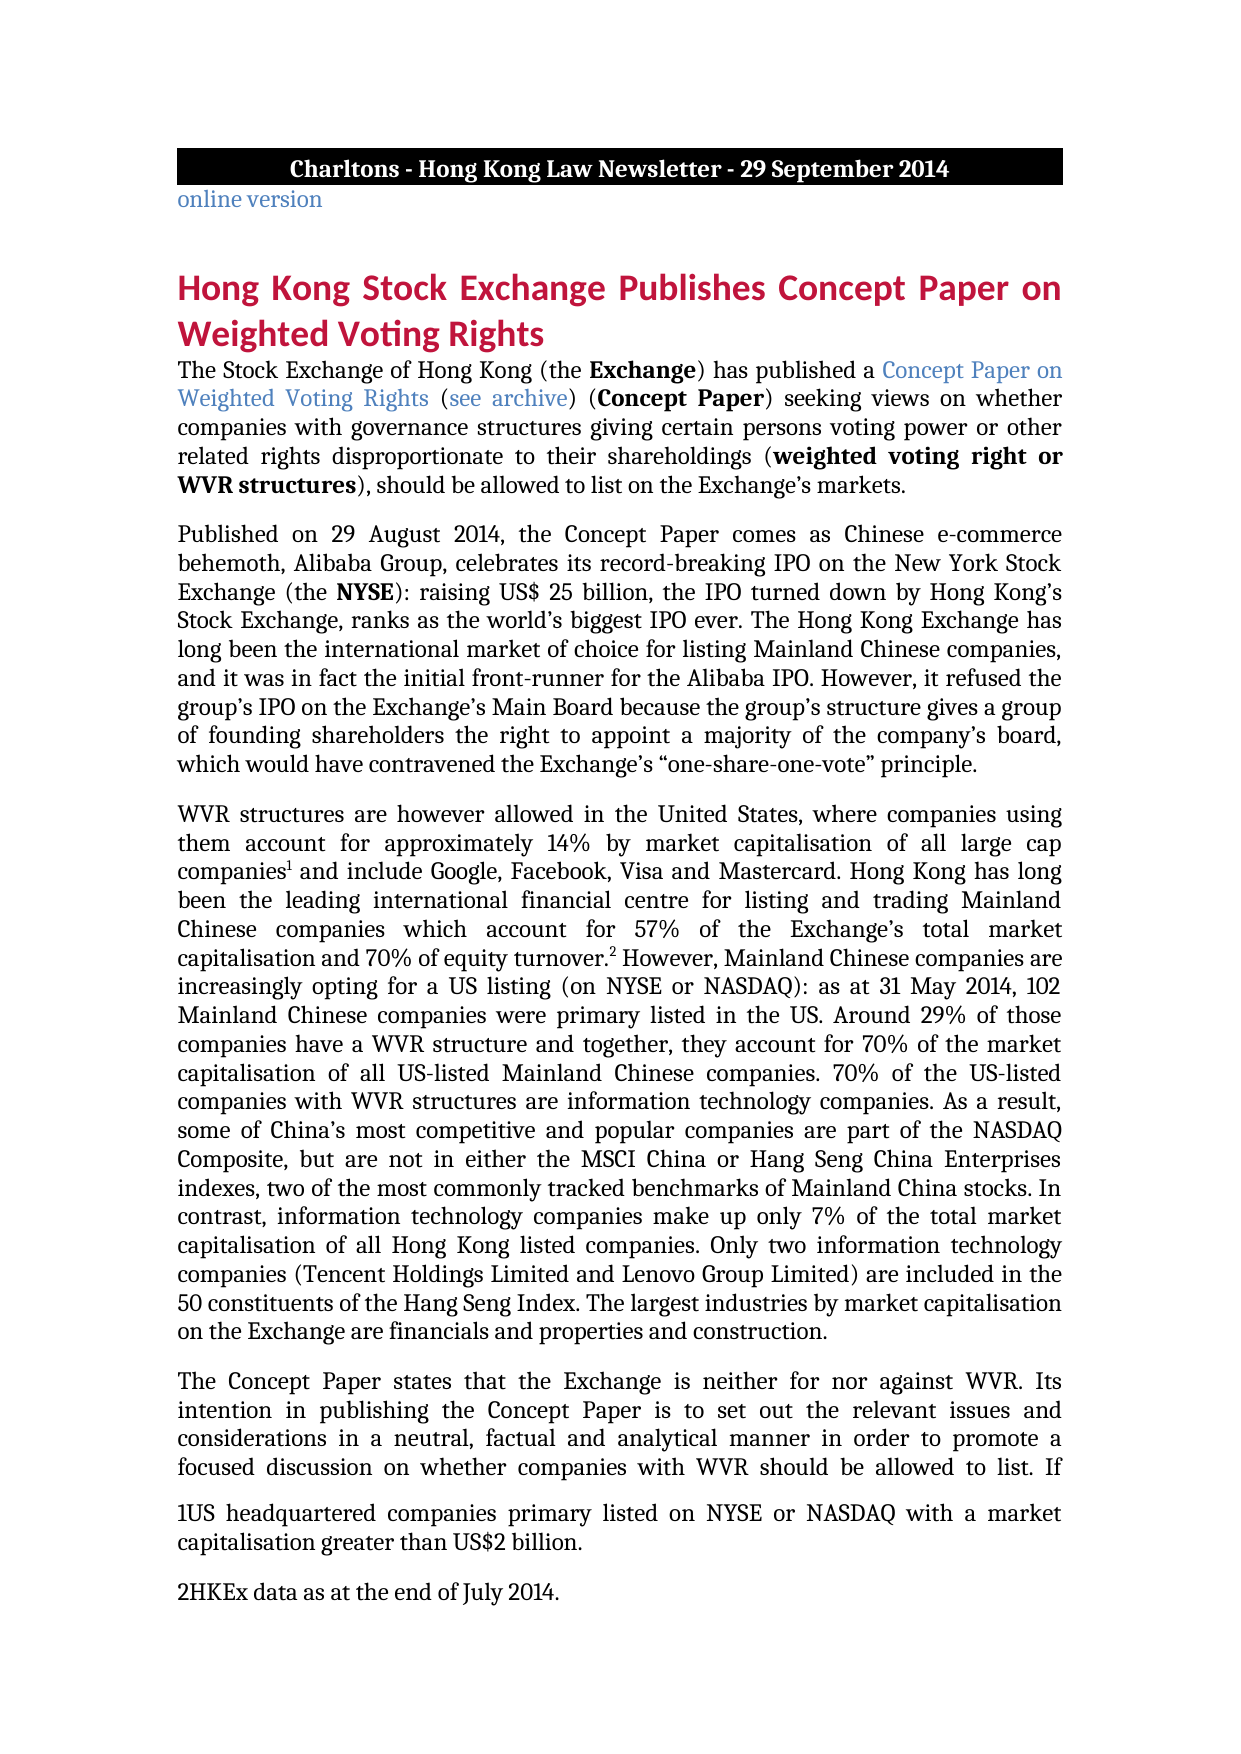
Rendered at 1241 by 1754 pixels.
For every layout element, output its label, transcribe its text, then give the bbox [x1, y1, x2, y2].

text online version [177, 185, 1063, 214]
text Published on 29 August 2014, the Concept Paper comes as Chinese e-commerce behemoth, Alibaba Group, celebrates its record-breaking IPO on the New York Stock Exchange (the NYSE): raising US$ 25 billion, the IPO turned down by Hong Kong’s Stock Exchange, ranks as the world’s biggest IPO ever. The Hong Kong Exchange has long been the international market of choice for listing Mainland Chinese companies, and it was in fact the initial front-runner for the Alibaba IPO. However, it refused the group’s IPO on the Exchange’s Main Board because the group’s structure gives a group of founding shareholders the right to appoint a majority of the company’s board, which would have contravened the Exchange’s “one-share-one-vote” principle. [177, 520, 1063, 779]
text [177, 1367, 1063, 1482]
text The Stock Exchange of Hong Kong (the Exchange) has published a Concept Paper on Weighted Voting Rights (see archive) (Concept Paper) seeking views on whether companies with governance structures giving certain persons voting power or other related rights disproportionate to their shareholdings (weighted voting right or WVR structures), should be allowed to list on the Exchange’s markets. [177, 356, 1063, 499]
title Charltons - Hong Kong Law Newsletter - 29 September 2014 [177, 148, 1063, 185]
subtitle Hong Kong Stock Exchange Publishes Concept Paper on Weighted Voting Rights [177, 264, 1063, 356]
text WVR structures are however allowed in the United States, where companies using them account for approximately 14% by market capitalisation of all large cap companies and include Google, Facebook, Visa and Mastercard. Hong Kong has long been the leading international financial centre for listing and trading Mainland Chinese companies which account for 57% of the Exchange’s total market capitalisation and 70% of equity turnover. However, Mainland Chinese companies are increasingly opting for a US listing (on NYSE or NASDAQ): as at 31 May 2014, 102 Mainland Chinese companies were primary listed in the US. Around 29% of those companies have a WVR structure and together, they account for 70% of the market capitalisation of all US-listed Mainland Chinese companies. 70% of the US-listed companies with WVR structures are information technology companies. As a result, some of China’s most competitive and popular companies are part of the NASDAQ Composite, but are not in either the MSCI China or Hang Seng China Enterprises indexes, two of the most commonly tracked benchmarks of Mainland China stocks. In contrast, information technology companies make up only 7% of the total market capitalisation of all Hong Kong listed companies. Only two information technology companies (Tencent Holdings Limited and Lenovo Group Limited) are included in the 50 constituents of the Hang Seng Index. The largest industries by market capitalisation on the Exchange are financials and properties and construction. [177, 800, 1063, 1346]
